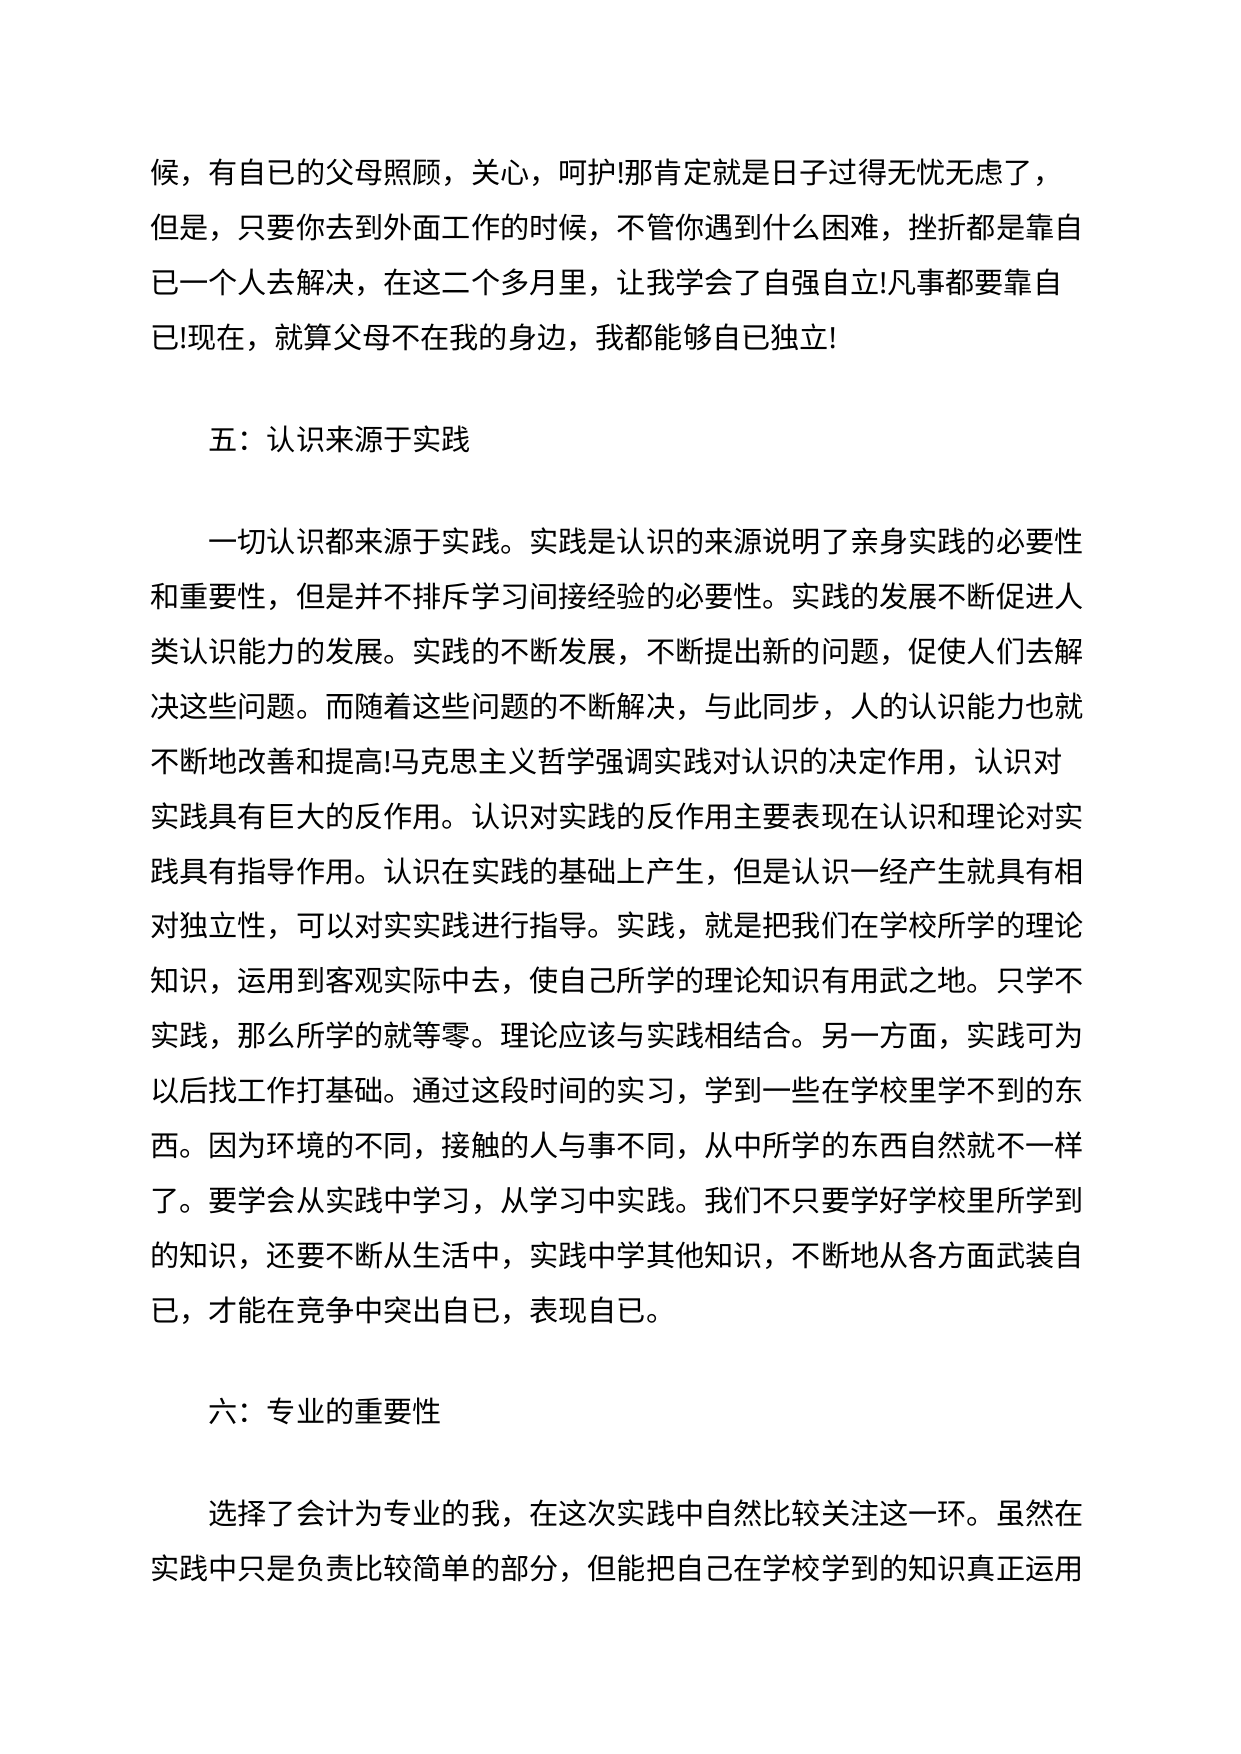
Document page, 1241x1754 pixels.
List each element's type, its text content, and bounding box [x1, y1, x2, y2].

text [150, 150, 1090, 357]
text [150, 1491, 1090, 1588]
text 五：认识来源于实践 [150, 417, 1090, 459]
text 一切认识都来源于实践。实践是认识的来源说明了亲身实践的必要性和重要性，但是并不排斥学习间接经验的必要性。实践的发展不断促进人类认识能力的发展。实践的不断发展，不断提出新的问题，促使人们去解决这些问题。而随着这些问题的不断解决，与此同步，人的认识能力也就不断地改善和提高!马克思主义哲学强调实践对认识的决定作用，认识对实践具有巨大的反作用。认识对实践的反作用主要表现在认识和理论对实践具有指导作用。认识在实践的基础上产生，但是认识一经产生就具有相对独立性，可以对实实践进行指导。实践，就是把我们在学校所学的理论知识，运用到客观实际中去，使自己所学的理论知识有用武之地。只学不实践，那么所学的就等零。理论应该与实践相结合。另一方面，实践可为以后找工作打基础。通过这段时间的实习，学到一些在学校里学不到的东西。因为环境的不同，接触的人与事不同，从中所学的东西自然就不一样了。要学会从实践中学习，从学习中实践。我们不只要学好学校里所学到的知识，还要不断从生活中，实践中学其他知识，不断地从各方面武装自已，才能在竞争中突出自已，表现自已。 [150, 519, 1090, 1329]
text 六：专业的重要性 [150, 1389, 1090, 1431]
